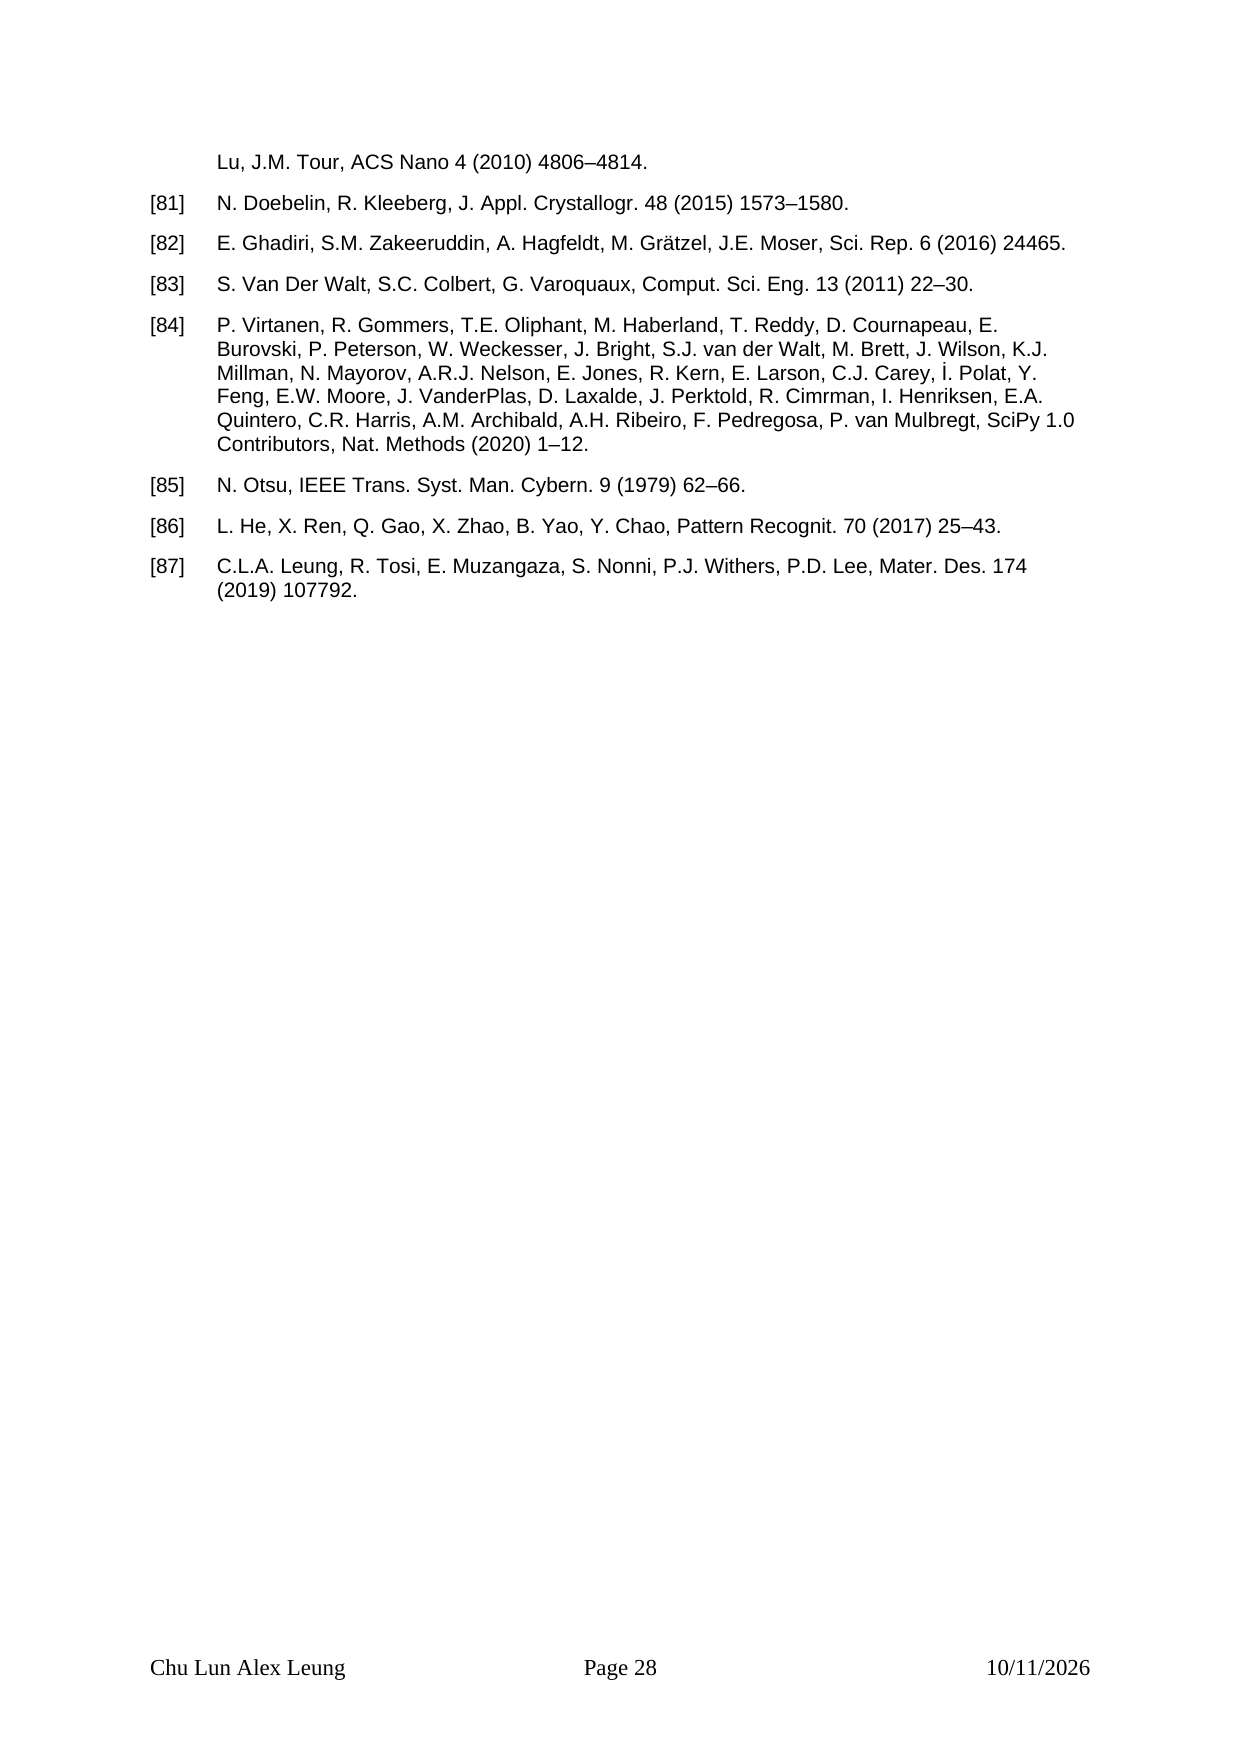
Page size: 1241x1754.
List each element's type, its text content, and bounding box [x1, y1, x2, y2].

text [82] E. Ghadiri, S.M. Zakeeruddin, A. Hagfeldt, M. Grätzel, J.E. Moser, Sci. Rep. 6 (2016) 24465. [150, 231, 1090, 255]
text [150, 150, 1090, 174]
text [86] L. He, X. Ren, Q. Gao, X. Zhao, B. Yao, Y. Chao, Pattern Recognit. 70 (2017) 25–43. [150, 513, 1090, 537]
text [84] P. Virtanen, R. Gommers, T.E. Oliphant, M. Haberland, T. Reddy, D. Cournapeau, E. Burovski, P. Peterson, W. Weckesser, J. Bright, S.J. van der Walt, M. Brett, J. Wilson, K.J. Millman, N. Mayorov, A.R.J. Nelson, E. Jones, R. Kern, E. Larson, C.J. Carey, İ. Polat, Y. Feng, E.W. Moore, J. VanderPlas, D. Laxalde, J. Perktold, R. Cimrman, I. Henriksen, E.A. Quintero, C.R. Harris, A.M. Archibald, A.H. Ribeiro, F. Pedregosa, P. van Mulbregt, SciPy 1.0 Contributors, Nat. Methods (2020) 1–12. [150, 312, 1090, 456]
text [81] N. Doebelin, R. Kleeberg, J. Appl. Crystallogr. 48 (2015) 1573–1580. [150, 191, 1090, 214]
text [85] N. Otsu, IEEE Trans. Syst. Man. Cybern. 9 (1979) 62–66. [150, 473, 1090, 497]
text [87] C.L.A. Leung, R. Tosi, E. Muzangaza, S. Nonni, P.J. Withers, P.D. Lee, Mater. Des. 174 (2019) 107792. [150, 554, 1090, 602]
text [83] S. Van Der Walt, S.C. Colbert, G. Varoquaux, Comput. Sci. Eng. 13 (2011) 22–30. [150, 272, 1090, 296]
